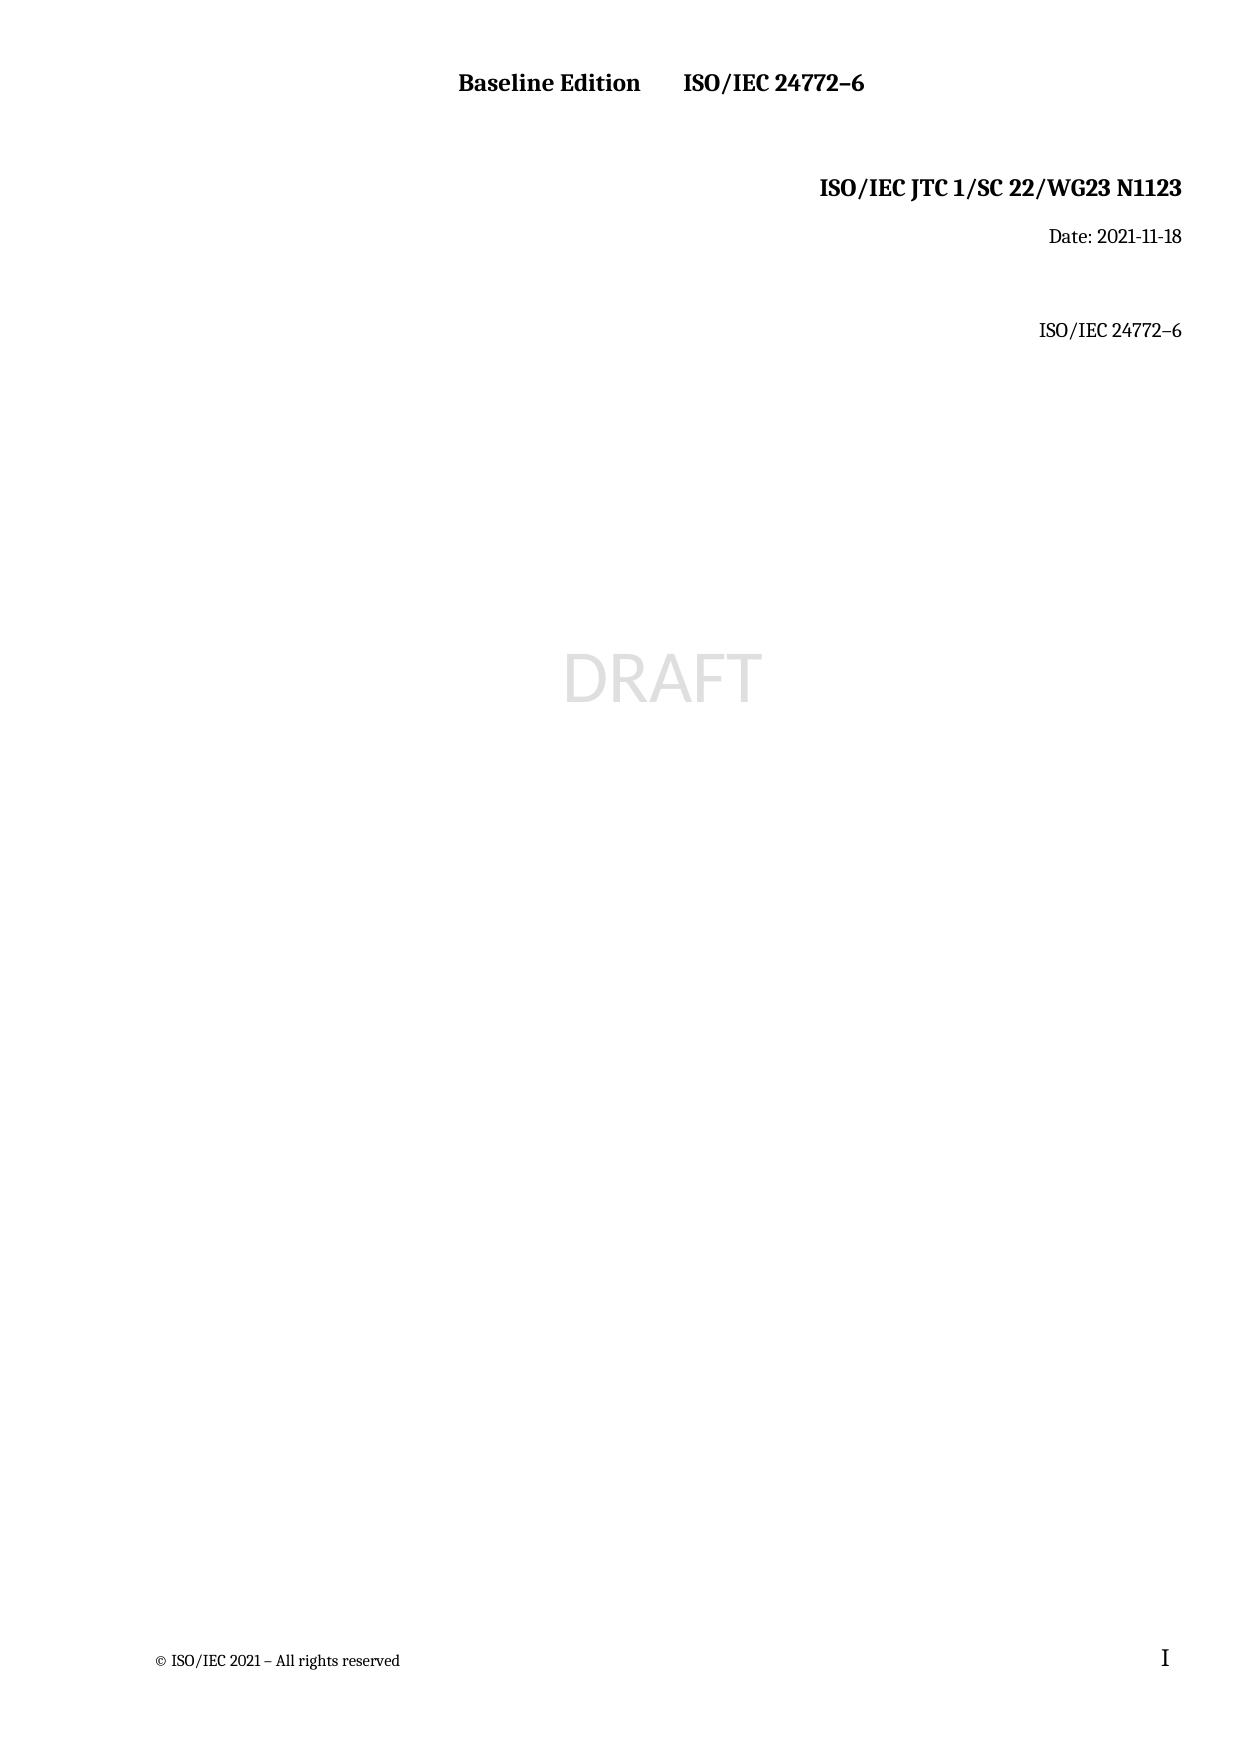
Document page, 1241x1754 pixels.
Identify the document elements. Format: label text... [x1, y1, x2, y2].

text ISO/IEC 24772–6 [141, 319, 1182, 343]
text ISO/IEC JTC 1/SC 22/WG23 N1123 [141, 173, 1182, 202]
text Date: 2021-11-18 [141, 225, 1182, 249]
